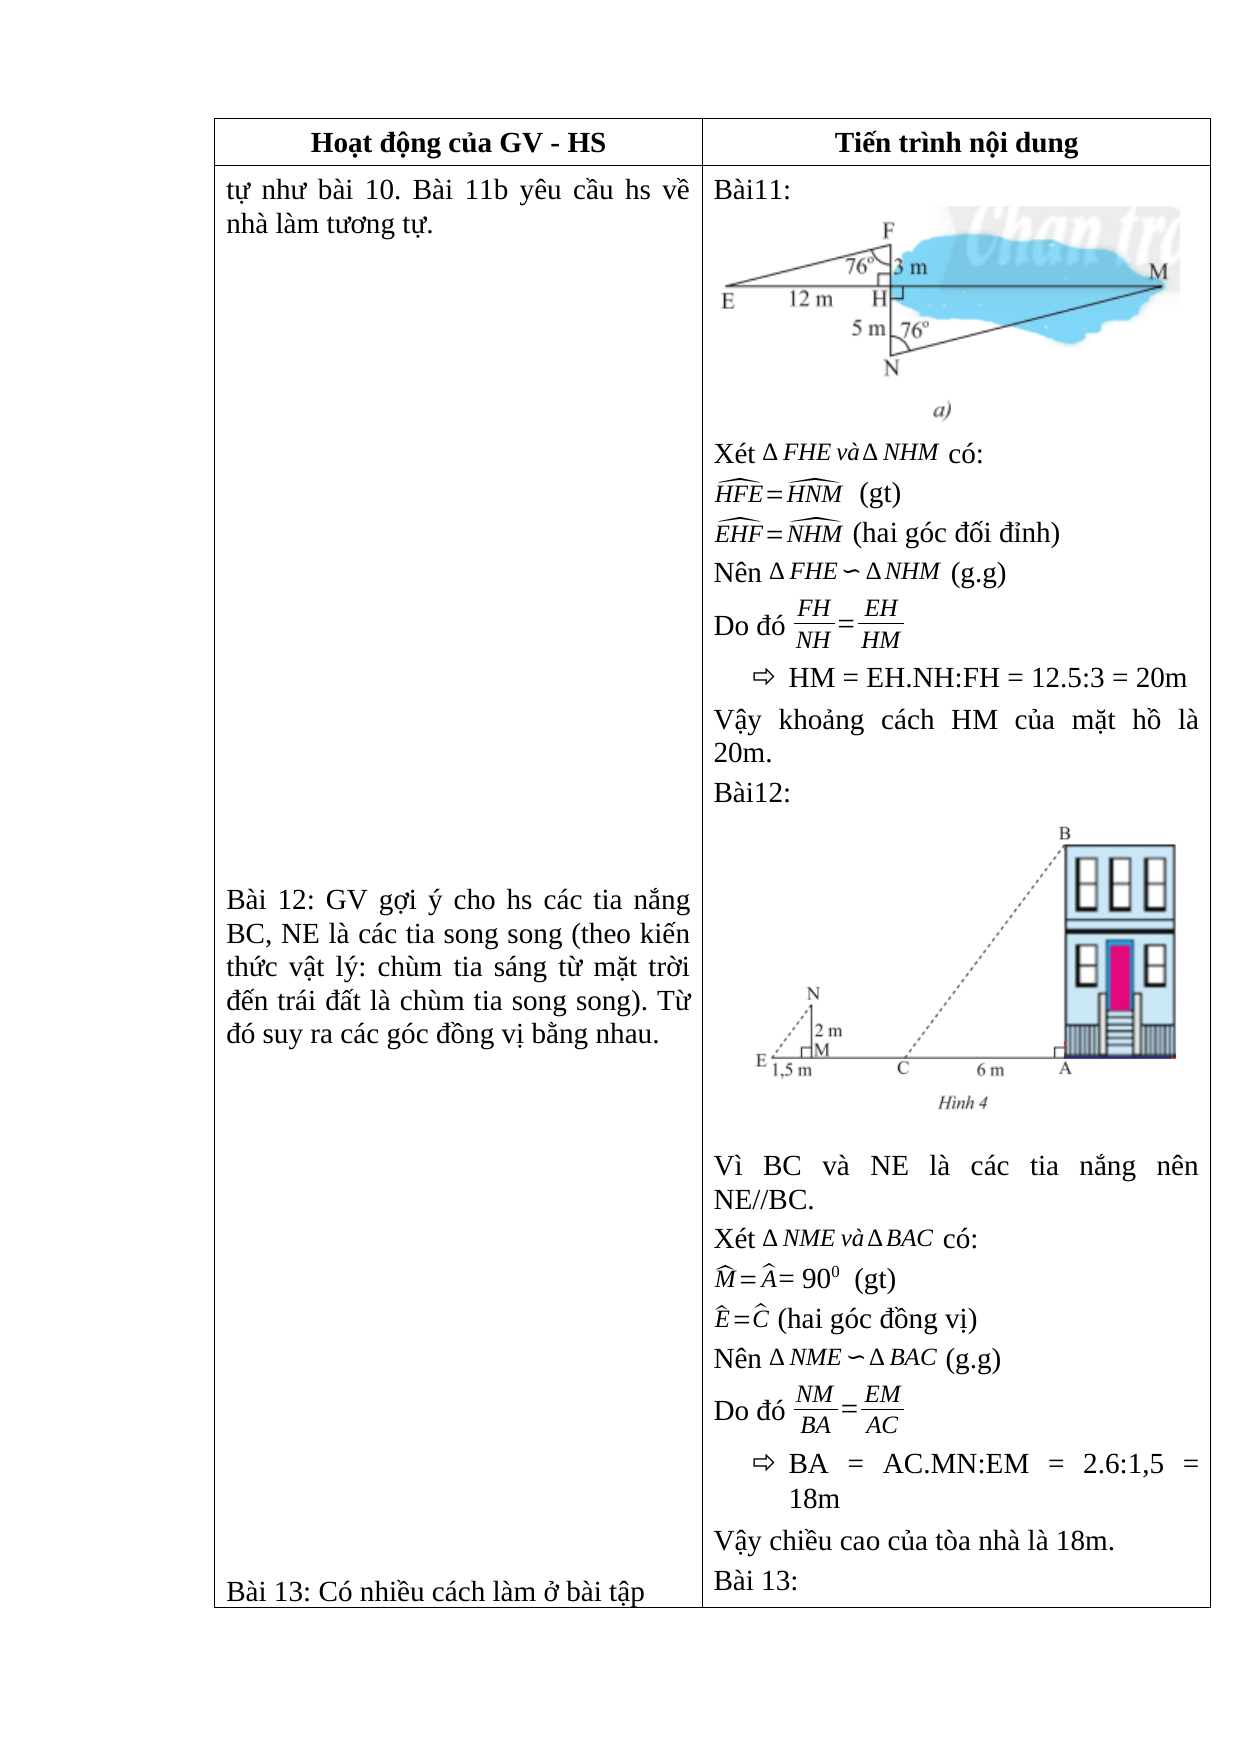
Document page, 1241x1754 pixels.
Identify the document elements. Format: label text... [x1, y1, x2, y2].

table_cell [215, 166, 702, 1607]
table_header Tiến trình nội dung [703, 119, 1210, 165]
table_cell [703, 166, 1210, 1607]
table_header Hoạt động của GV - HS [215, 119, 702, 165]
picture [713, 206, 1180, 424]
picture [713, 808, 1200, 1136]
